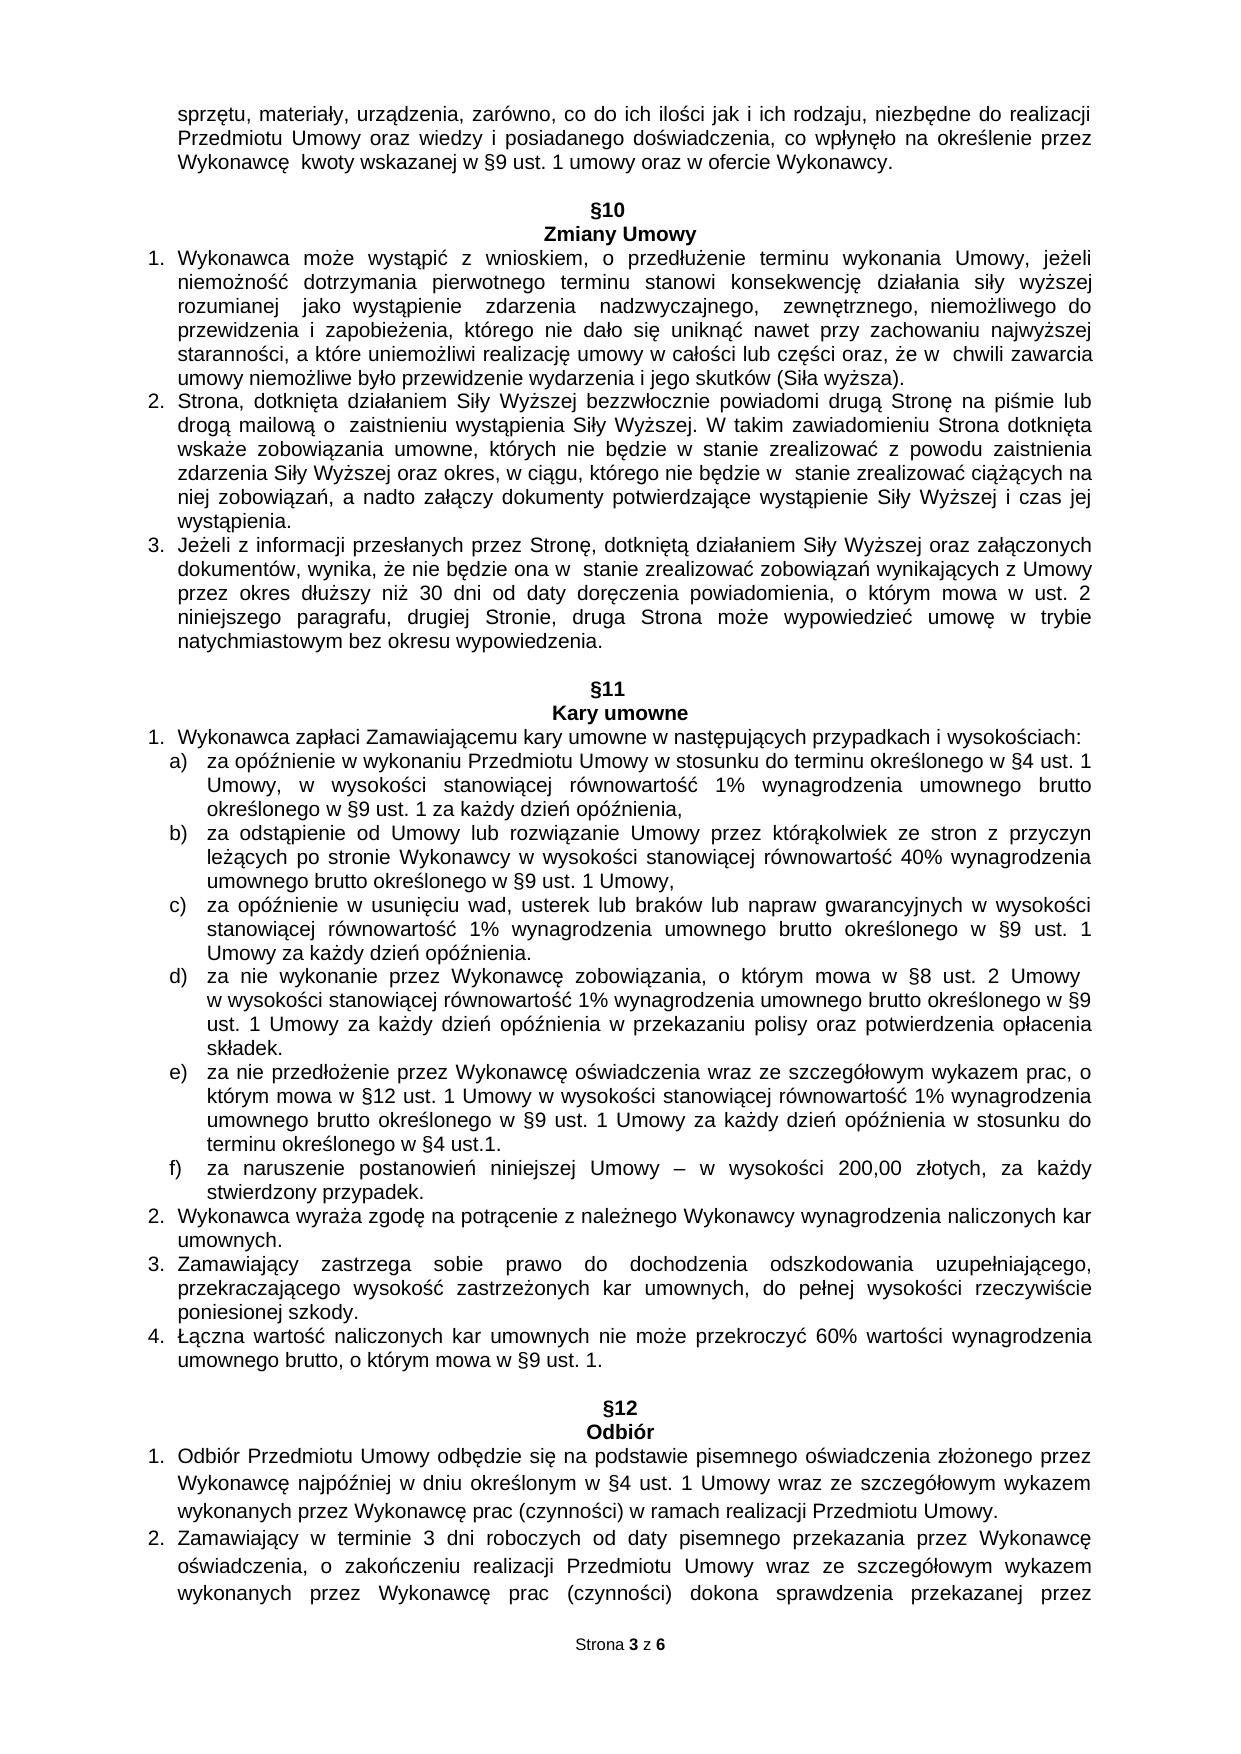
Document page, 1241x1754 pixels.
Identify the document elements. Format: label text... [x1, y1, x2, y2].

list za nie przedłożenie przez Wykonawcę oświadczenia wraz ze szczegółowym wykazem prac, o którym mowa w §12 ust. 1 Umowy w wysokości stanowiącej równowartość 1% wynagrodzenia umownego brutto określonego w §9 ust. 1 Umowy za każdy dzień opóźnienia w stosunku do terminu określonego w §4 ust.1. [169, 1060, 1093, 1156]
list Jeżeli z informacji przesłanych przez Stronę, dotkniętą działaniem Siły Wyższej oraz załączonych dokumentów, wynika, że nie będzie ona w stanie zrealizować zobowiązań wynikających z Umowy przez okres dłuższy niż 30 dni od daty doręczenia powiadomienia, o którym mowa w ust. 2 niniejszego paragrafu, drugiej Stronie, druga Strona może wypowiedzieć umowę w trybie natychmiastowym bez okresu wypowiedzenia. [148, 533, 1093, 653]
list za naruszenie postanowień niniejszej Umowy – w wysokości 200,00 złotych, za każdy stwierdzony przypadek. [169, 1156, 1093, 1204]
text Kary umowne [148, 701, 1093, 725]
list Wykonawca zapłaci Zamawiającemu kary umowne w następujących przypadkach i wysokościach: [148, 725, 1093, 749]
list za odstąpienie od Umowy lub rozwiązanie Umowy przez którąkolwiek ze stron z przyczyn leżących po stronie Wykonawcy w wysokości stanowiącej równowartość 40% wynagrodzenia umownego brutto określonego w §9 ust. 1 Umowy, [169, 821, 1093, 892]
list Wykonawca może wystąpić z wnioskiem, o przedłużenie terminu wykonania Umowy, jeżeli niemożność dotrzymania pierwotnego terminu stanowi konsekwencję działania siły wyższej rozumianej jako wystąpienie zdarzenia nadzwyczajnego, zewnętrznego, niemożliwego do przewidzenia i zapobieżenia, którego nie dało się uniknąć nawet przy zachowaniu najwyższej staranności, a które uniemożliwi realizację umowy w całości lub części oraz, że w chwili zawarcia umowy niemożliwe było przewidzenie wydarzenia i jego skutków (Siła wyższa). [148, 246, 1093, 389]
list Wykonawca wyraża zgodę na potrącenie z należnego Wykonawcy wynagrodzenia naliczonych kar umownych. [148, 1204, 1093, 1252]
text §10 [192, 198, 1093, 222]
text Odbiór [148, 1419, 1093, 1443]
text Zmiany Umowy [148, 222, 1093, 246]
list za nie wykonanie przez Wykonawcę zobowiązania, o którym mowa w §8 ust. 2 Umowy w wysokości stanowiącej równowartość 1% wynagrodzenia umownego brutto określonego w §9 ust. 1 Umowy za każdy dzień opóźnienia w przekazaniu polisy oraz potwierdzenia opłacenia składek. [169, 964, 1093, 1060]
text §11 [516, 677, 1093, 701]
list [148, 102, 1093, 174]
list za opóźnienie w usunięciu wad, usterek lub braków lub napraw gwarancyjnych w wysokości stanowiącej równowartość 1% wynagrodzenia umownego brutto określonego w §9 ust. 1 Umowy za każdy dzień opóźnienia. [169, 892, 1093, 964]
list Odbiór Przedmiotu Umowy odbędzie się na podstawie pisemnego oświadczenia złożonego przez Wykonawcę najpóźniej w dniu określonym w §4 ust. 1 Umowy wraz ze szczegółowym wykazem wykonanych przez Wykonawcę prac (czynności) w ramach realizacji Przedmiotu Umowy. [148, 1443, 1093, 1522]
list Strona, dotknięta działaniem Siły Wyższej bezzwłocznie powiadomi drugą Stronę na piśmie lub drogą mailową o zaistnieniu wystąpienia Siły Wyższej. W takim zawiadomieniu Strona dotknięta wskaże zobowiązania umowne, których nie będzie w stanie zrealizować z powodu zaistnienia zdarzenia Siły Wyższej oraz okres, w ciągu, którego nie będzie w stanie zrealizować ciążących na niej zobowiązań, a nadto załączy dokumenty potwierdzające wystąpienie Siły Wyższej i czas jej wystąpienia. [148, 389, 1093, 533]
list Łączna wartość naliczonych kar umownych nie może przekroczyć 60% wartości wynagrodzenia umownego brutto, o którym mowa w §9 ust. 1. [148, 1324, 1093, 1372]
list za opóźnienie w wykonaniu Przedmiotu Umowy w stosunku do terminu określonego w §4 ust. 1 Umowy, w wysokości stanowiącej równowartość 1% wynagrodzenia umownego brutto określonego w §9 ust. 1 za każdy dzień opóźnienia, [169, 749, 1093, 821]
list Zamawiający zastrzega sobie prawo do dochodzenia odszkodowania uzupełniającego, przekraczającego wysokość zastrzeżonych kar umownych, do pełnej wysokości rzeczywiście poniesionej szkody. [148, 1252, 1093, 1324]
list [148, 1526, 1093, 1605]
text §12 [148, 1396, 1093, 1419]
